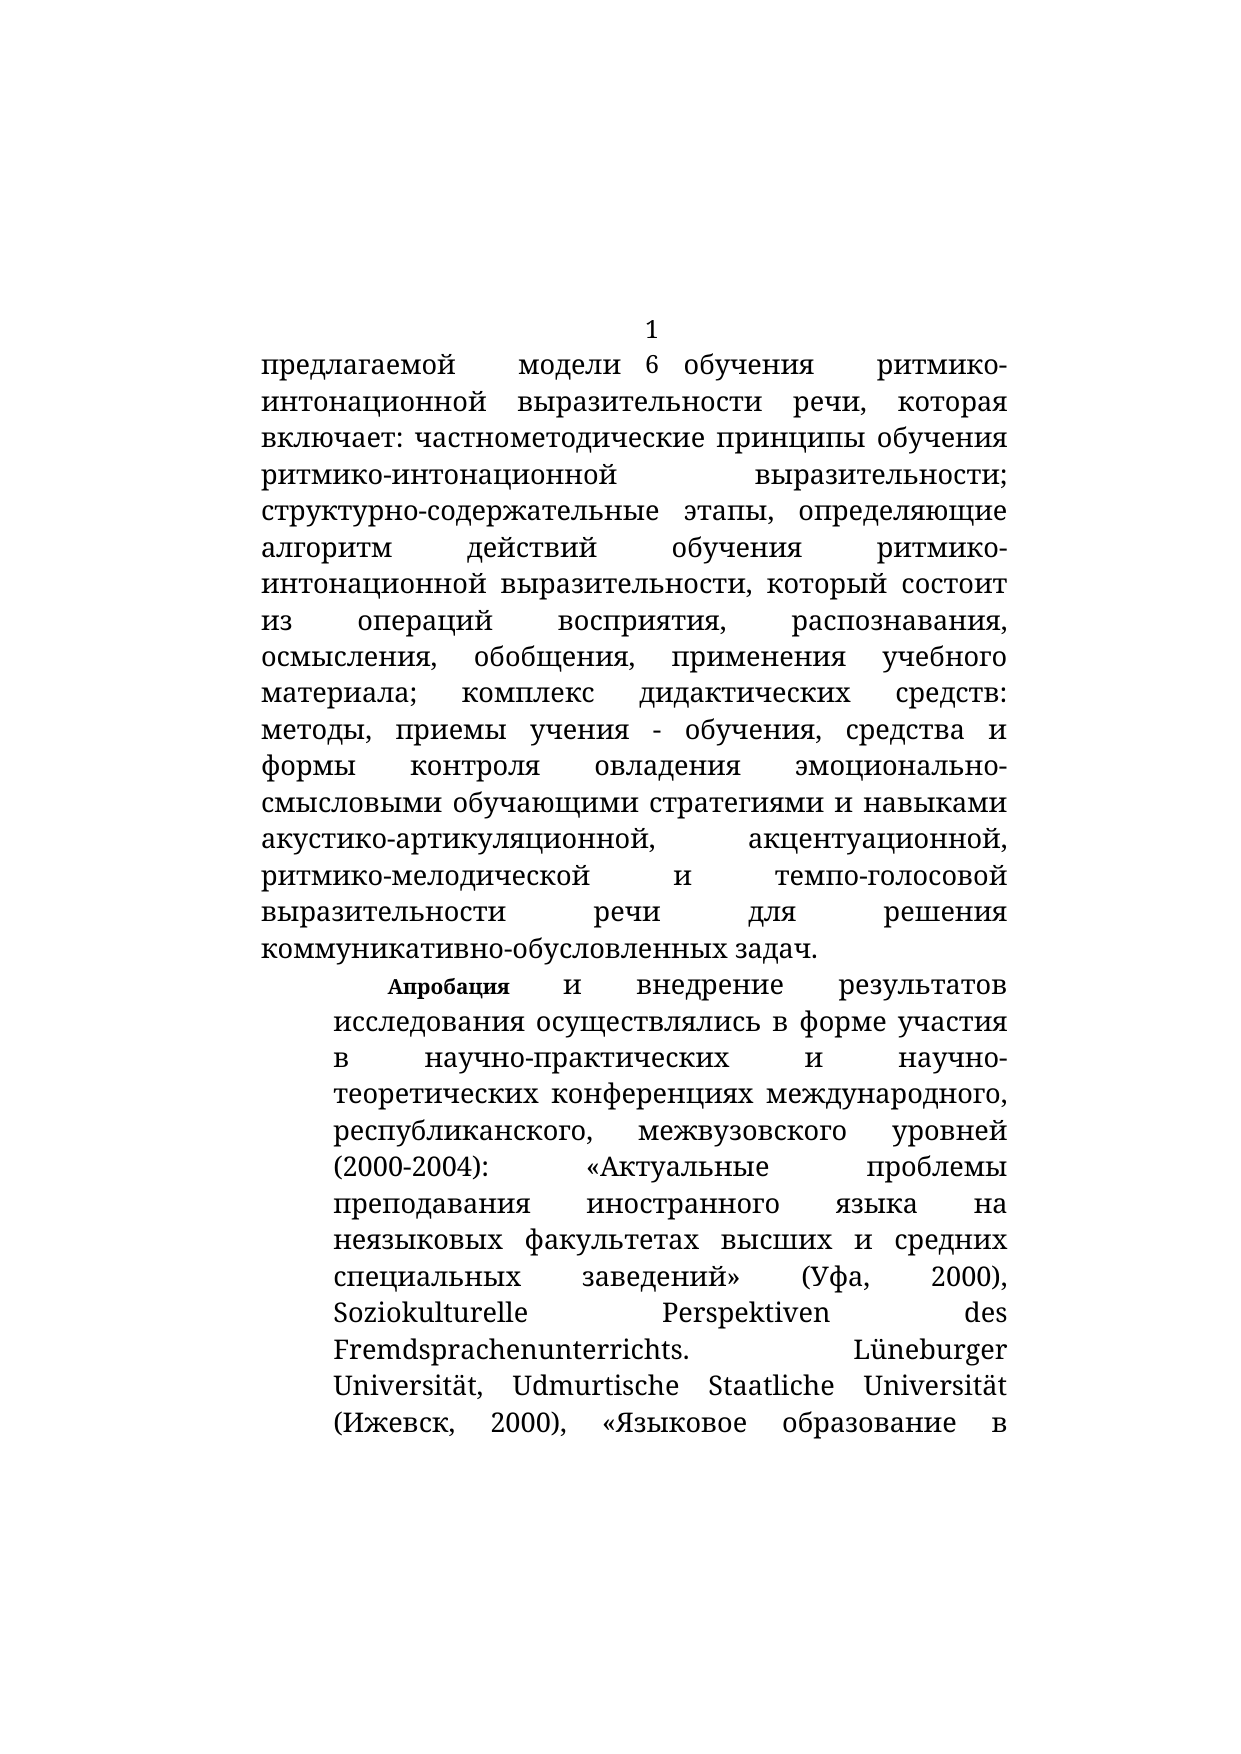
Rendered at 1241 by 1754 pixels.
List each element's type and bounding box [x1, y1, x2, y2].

text [333, 965, 1008, 1439]
list [255, 346, 1008, 965]
